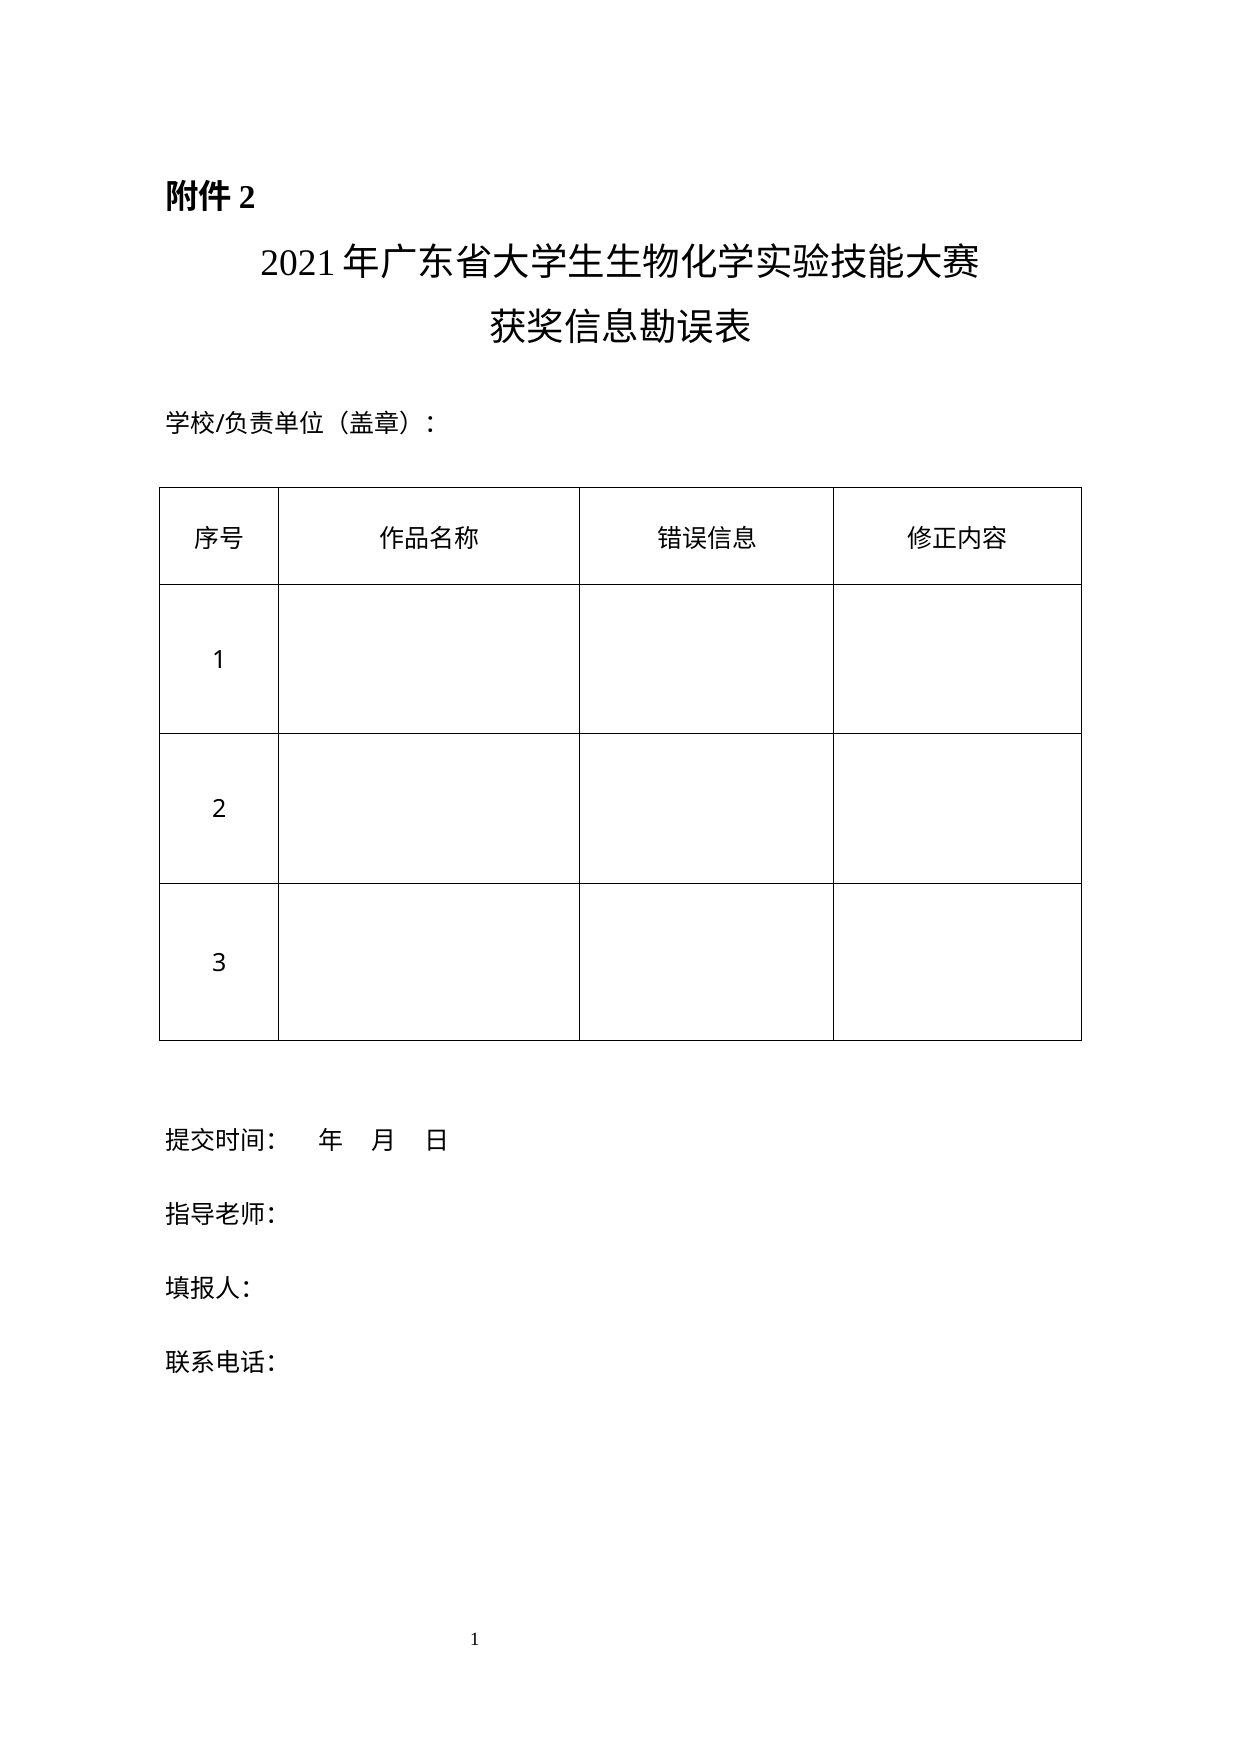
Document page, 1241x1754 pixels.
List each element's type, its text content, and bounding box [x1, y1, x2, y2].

text 附件2 [165, 162, 1075, 227]
table_header 错误信息 [580, 488, 833, 584]
table_cell [279, 585, 579, 732]
table_cell [834, 884, 1081, 1040]
text 填报人： [165, 1254, 1075, 1319]
table_cell [834, 734, 1081, 883]
table_cell [279, 734, 579, 883]
text 学校/负责单位（盖章）： [165, 389, 1075, 454]
table_cell [580, 884, 833, 1040]
table_cell [580, 734, 833, 883]
table_header 序号 [160, 488, 278, 584]
table_header 修正内容 [834, 488, 1081, 584]
table_cell 2 [160, 734, 278, 883]
table_cell 1 [160, 585, 278, 732]
text 联系电话： [165, 1328, 1075, 1393]
text 2021年广东省大学生生物化学实验技能大赛 [165, 227, 1075, 292]
table_cell [279, 884, 579, 1040]
table_cell [834, 585, 1081, 732]
table_cell 3 [160, 884, 278, 1040]
table_cell [580, 585, 833, 732]
text 指导老师： [165, 1180, 1075, 1245]
table_header 作品名称 [279, 488, 579, 584]
text 提交时间： 年 月 日 [165, 1106, 1075, 1171]
text 获奖信息勘误表 [165, 292, 1075, 357]
